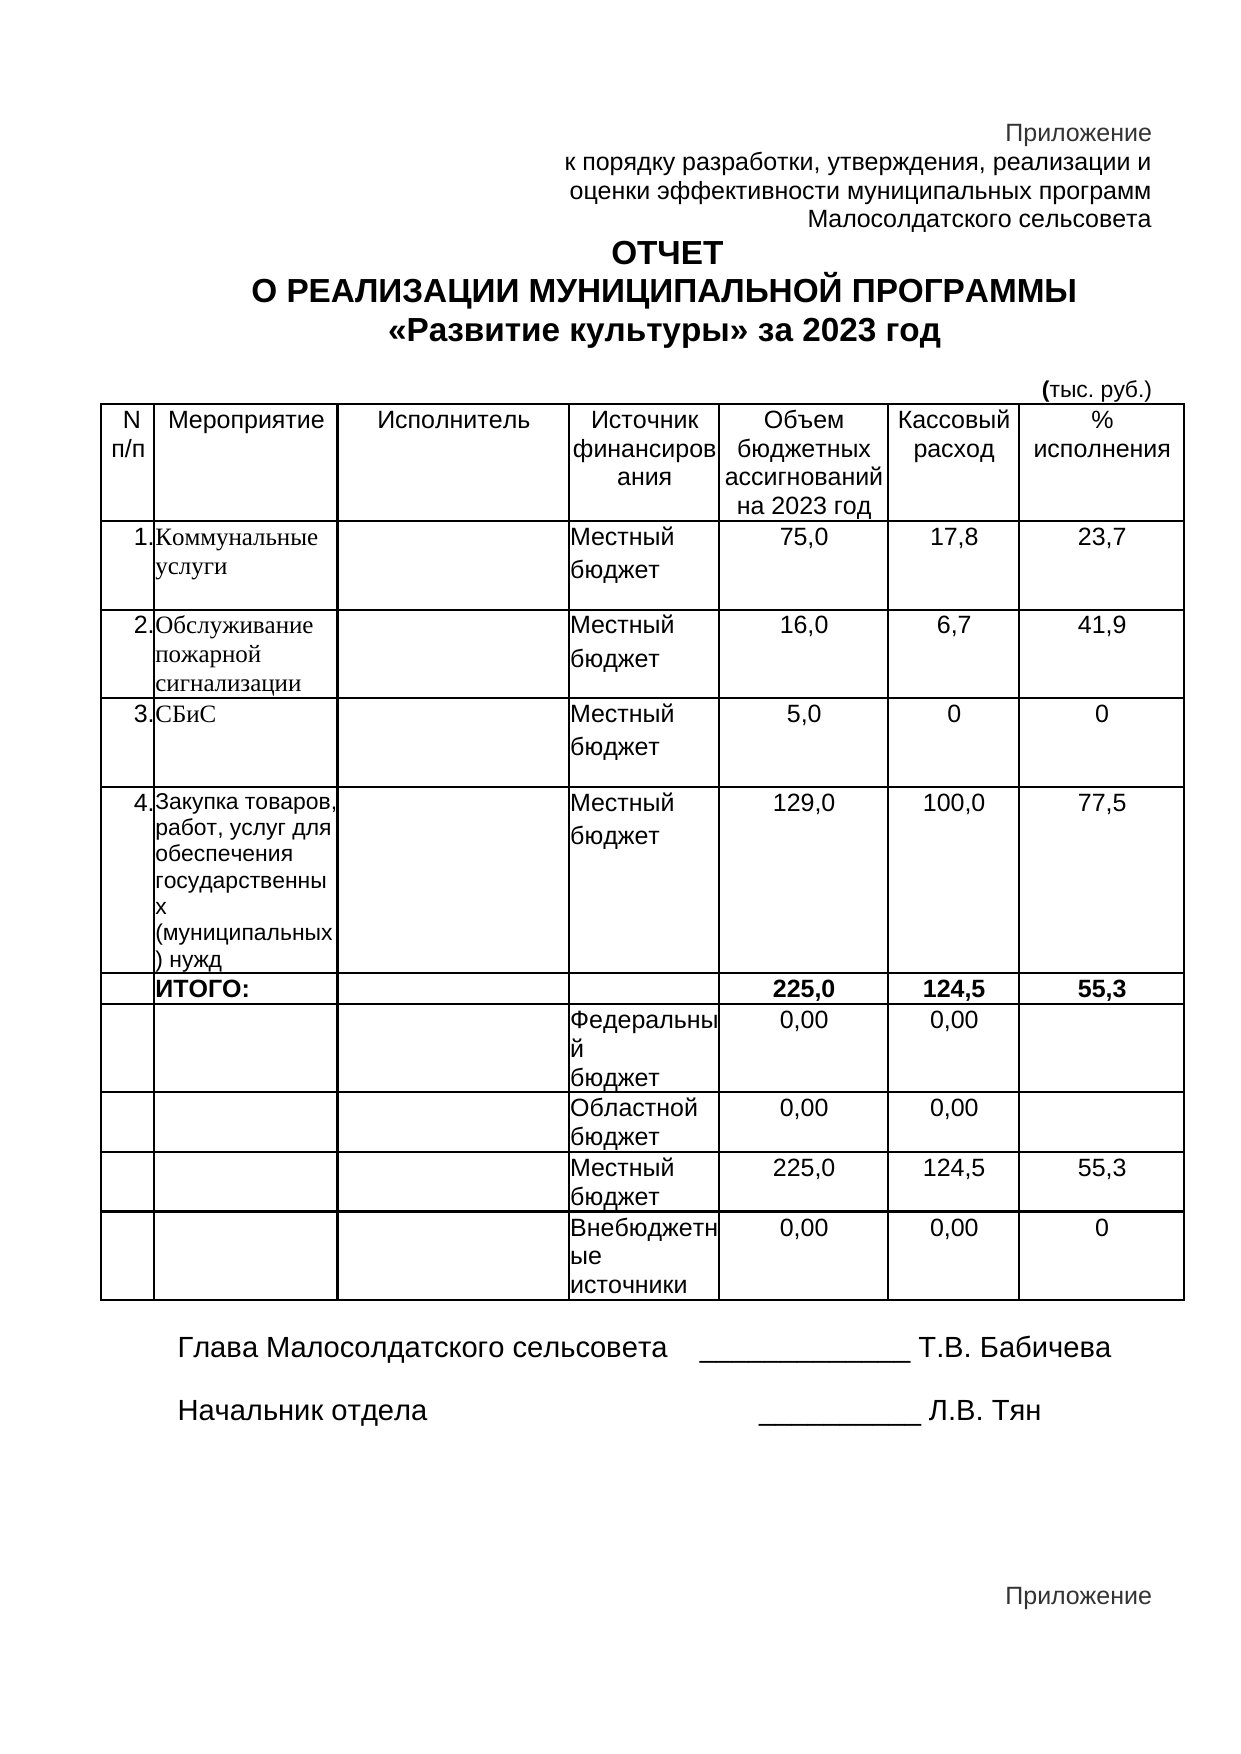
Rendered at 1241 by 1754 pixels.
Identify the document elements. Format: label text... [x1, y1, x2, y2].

text Глава Малосолдатского сельсовета _____________ Т.В. Бабичева [177, 1330, 1152, 1363]
table_header Исполнитель [339, 405, 568, 520]
table_cell 1. [102, 522, 153, 608]
table_cell 124,5 [889, 1153, 1018, 1210]
table_cell Местный бюджет [570, 788, 718, 972]
table_cell Внебюджетные источники [570, 1213, 718, 1299]
table_header Источник финансирования [570, 405, 718, 520]
table_cell 0,00 [720, 1005, 887, 1091]
table_cell Местный бюджет [570, 1153, 718, 1210]
table_cell 41,9 [1020, 611, 1183, 697]
table_cell [102, 1093, 153, 1151]
table_cell Закупка товаров, работ, услуг для обеспечения государственных (муниципальных) нужд [155, 788, 336, 972]
table_cell 0,00 [720, 1213, 887, 1299]
table_cell Местный бюджет [570, 611, 718, 697]
table_cell [339, 611, 568, 697]
table_cell 124,5 [889, 974, 1018, 1003]
text ОТЧЕТ [177, 233, 1152, 272]
table_cell 6,7 [889, 611, 1018, 697]
text О РЕАЛИЗАЦИИ МУНИЦИПАЛЬНОЙ ПРОГРАММЫ [177, 272, 1152, 310]
text Приложение [177, 1581, 1152, 1609]
table_header Объем бюджетных ассигнований на 2023 год [720, 405, 887, 520]
table_cell [155, 1213, 336, 1299]
text Малосолдатского сельсовета [177, 204, 1152, 233]
table_cell [155, 1005, 336, 1091]
table_cell ИТОГО: [155, 974, 336, 1003]
table_cell 225,0 [720, 974, 887, 1003]
table_cell [339, 788, 568, 972]
table_cell 55,3 [1020, 1153, 1183, 1210]
table_cell 0 [1020, 699, 1183, 786]
table_header N п/п [102, 405, 153, 520]
table_cell 0,00 [889, 1005, 1018, 1091]
table_cell 0 [889, 699, 1018, 786]
text «Развитие культуры» за 2023 год [177, 310, 1152, 348]
table_cell [339, 974, 568, 1003]
table_cell 225,0 [720, 1153, 887, 1210]
table_cell [155, 1153, 336, 1210]
table_cell 0,00 [889, 1213, 1018, 1299]
table_cell Местный бюджет [570, 522, 718, 608]
table_cell СБиС [155, 699, 336, 786]
table_cell 0 [1020, 1213, 1183, 1299]
table_cell Местный бюджет [570, 699, 718, 786]
table_cell [339, 1153, 568, 1210]
table_header % исполнения [1020, 405, 1183, 520]
table_cell [102, 1005, 153, 1091]
table_cell [102, 974, 153, 1003]
table_cell [339, 1213, 568, 1299]
table_cell [339, 699, 568, 786]
table_cell Коммунальные услуги [155, 522, 336, 608]
table_cell 129,0 [720, 788, 887, 972]
table_header Кассовый расход [889, 405, 1018, 520]
table_cell Федеральный бюджет [570, 1005, 718, 1091]
table_cell [570, 974, 718, 1003]
table_cell 55,3 [1020, 974, 1183, 1003]
table_cell 16,0 [720, 611, 887, 697]
table_cell 17,8 [889, 522, 1018, 608]
table_cell 100,0 [889, 788, 1018, 972]
table_cell Обслуживание пожарной сигнализации [155, 611, 336, 697]
table_cell [102, 1153, 153, 1210]
text оценки эффективности муниципальных программ [177, 176, 1152, 204]
table_cell [339, 522, 568, 608]
table_cell 23,7 [1020, 522, 1183, 608]
text Начальник отдела __________ Л.В. Тян [177, 1393, 1152, 1426]
table_cell 2. [102, 611, 153, 697]
text Приложение [177, 118, 1152, 147]
table_cell [155, 1093, 336, 1151]
table_cell 75,0 [720, 522, 887, 608]
table_cell 5,0 [720, 699, 887, 786]
text (тыс. руб.) [177, 348, 1152, 403]
table_cell [1020, 1093, 1183, 1151]
text к порядку разработки, утверждения, реализации и [177, 147, 1152, 176]
table_cell 0,00 [720, 1093, 887, 1151]
table_cell 4. [102, 788, 153, 972]
table_cell 0,00 [889, 1093, 1018, 1151]
table_cell [339, 1005, 568, 1091]
table_cell Областной бюджет [570, 1093, 718, 1151]
table_header Мероприятие [155, 405, 336, 520]
table_cell [339, 1093, 568, 1151]
table_cell 77,5 [1020, 788, 1183, 972]
table_cell [102, 1213, 153, 1299]
table_cell [1020, 1005, 1183, 1091]
table_cell 3. [102, 699, 153, 786]
